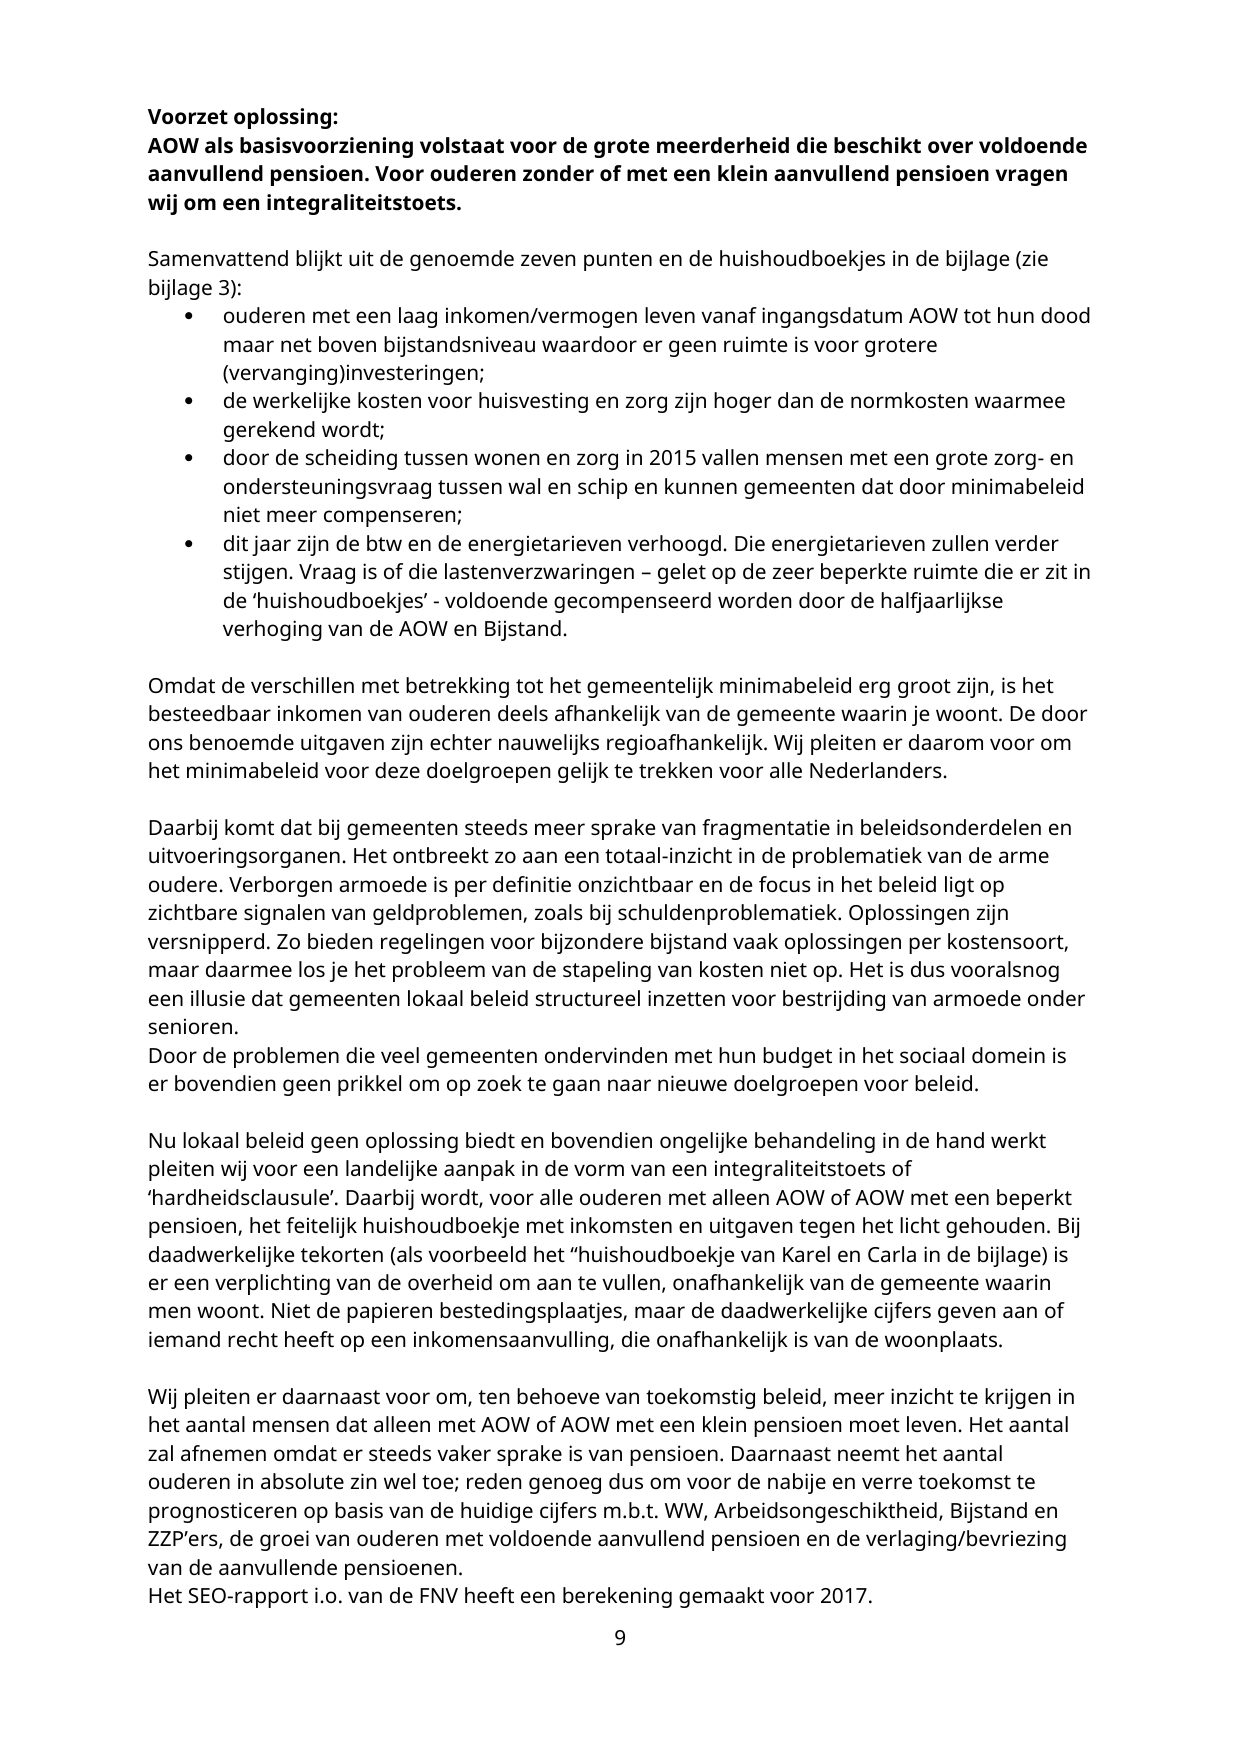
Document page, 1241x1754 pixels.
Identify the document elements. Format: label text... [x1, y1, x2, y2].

list door de scheiding tussen wonen en zorg in 2015 vallen mensen met een grote zorg- en ondersteuningsvraag tussen wal en schip en kunnen gemeenten dat door minimabeleid niet meer compenseren; [185, 443, 1092, 529]
text Door de problemen die veel gemeenten ondervinden met hun budget in het sociaal domein is er bovendien geen prikkel om op zoek te gaan naar nieuwe doelgroepen voor beleid. [148, 1041, 1092, 1098]
list ouderen met een laag inkomen/vermogen leven vanaf ingangsdatum AOW tot hun dood maar net boven bijstandsniveau waardoor er geen ruimte is voor grotere (vervanging)investeringen; [185, 301, 1092, 387]
text Samenvattend blijkt uit de genoemde zeven punten en de huishoudboekjes in de bijlage (zie bijlage 3): [148, 244, 1092, 301]
text Daarbij komt dat bij gemeenten steeds meer sprake van fragmentatie in beleidsonderdelen en uitvoeringsorganen. Het ontbreekt zo aan een totaal-inzicht in de problematiek van de arme oudere. Verborgen armoede is per definitie onzichtbaar en de focus in het beleid ligt op zichtbare signalen van geldproblemen, zoals bij schuldenproblematiek. Oplossingen zijn versnipperd. Zo bieden regelingen voor bijzondere bijstand vaak oplossingen per kostensoort, maar daarmee los je het probleem van de stapeling van kosten niet op. Het is dus vooralsnog een illusie dat gemeenten lokaal beleid structureel inzetten voor bestrijding van armoede onder senioren. [148, 813, 1092, 1041]
list dit jaar zijn de btw en de energietarieven verhoogd. Die energietarieven zullen verder stijgen. Vraag is of die lastenverzwaringen – gelet op de zeer beperkte ruimte die er zit in de ‘huishoudboekjes’ - voldoende gecompenseerd worden door de halfjaarlijkse verhoging van de AOW en Bijstand. [185, 529, 1092, 643]
text Voorzet oplossing: [148, 102, 1092, 131]
text Wij pleiten er daarnaast voor om, ten behoeve van toekomstig beleid, meer inzicht te krijgen in het aantal mensen dat alleen met AOW of AOW met een klein pensioen moet leven. Het aantal zal afnemen omdat er steeds vaker sprake is van pensioen. Daarnaast neemt het aantal ouderen in absolute zin wel toe; reden genoeg dus om voor de nabije en verre toekomst te prognosticeren op basis van de huidige cijfers m.b.t. WW, Arbeidsongeschiktheid, Bijstand en ZZP’ers, de groei van ouderen met voldoende aanvullend pensioen en de verlaging/bevriezing van de aanvullende pensioenen. [148, 1382, 1092, 1581]
list de werkelijke kosten voor huisvesting en zorg zijn hoger dan de normkosten waarmee gerekend wordt; [185, 387, 1092, 443]
text AOW als basisvoorziening volstaat voor de grote meerderheid die beschikt over voldoende aanvullend pensioen. Voor ouderen zonder of met een klein aanvullend pensioen vragen wij om een integraliteitstoets. [148, 131, 1092, 216]
text Nu lokaal beleid geen oplossing biedt en bovendien ongelijke behandeling in de hand werkt pleiten wij voor een landelijke aanpak in de vorm van een integraliteitstoets of ‘hardheidsclausule’. Daarbij wordt, voor alle ouderen met alleen AOW of AOW met een beperkt pensioen, het feitelijk huishoudboekje met inkomsten en uitgaven tegen het licht gehouden. Bij daadwerkelijke tekorten (als voorbeeld het “huishoudboekje van Karel en Carla in de bijlage) is er een verplichting van de overheid om aan te vullen, onafhankelijk van de gemeente waarin men woont. Niet de papieren bestedingsplaatjes, maar de daadwerkelijke cijfers geven aan of iemand recht heeft op een inkomensaanvulling, die onafhankelijk is van de woonplaats. [148, 1126, 1092, 1353]
text Omdat de verschillen met betrekking tot het gemeentelijk minimabeleid erg groot zijn, is het besteedbaar inkomen van ouderen deels afhankelijk van de gemeente waarin je woont. De door ons benoemde uitgaven zijn echter nauwelijks regioafhankelijk. Wij pleiten er daarom voor om het minimabeleid voor deze doelgroepen gelijk te trekken voor alle Nederlanders. [148, 671, 1092, 785]
text Het SEO-rapport i.o. van de FNV heeft een berekening gemaakt voor 2017. [148, 1581, 1092, 1609]
